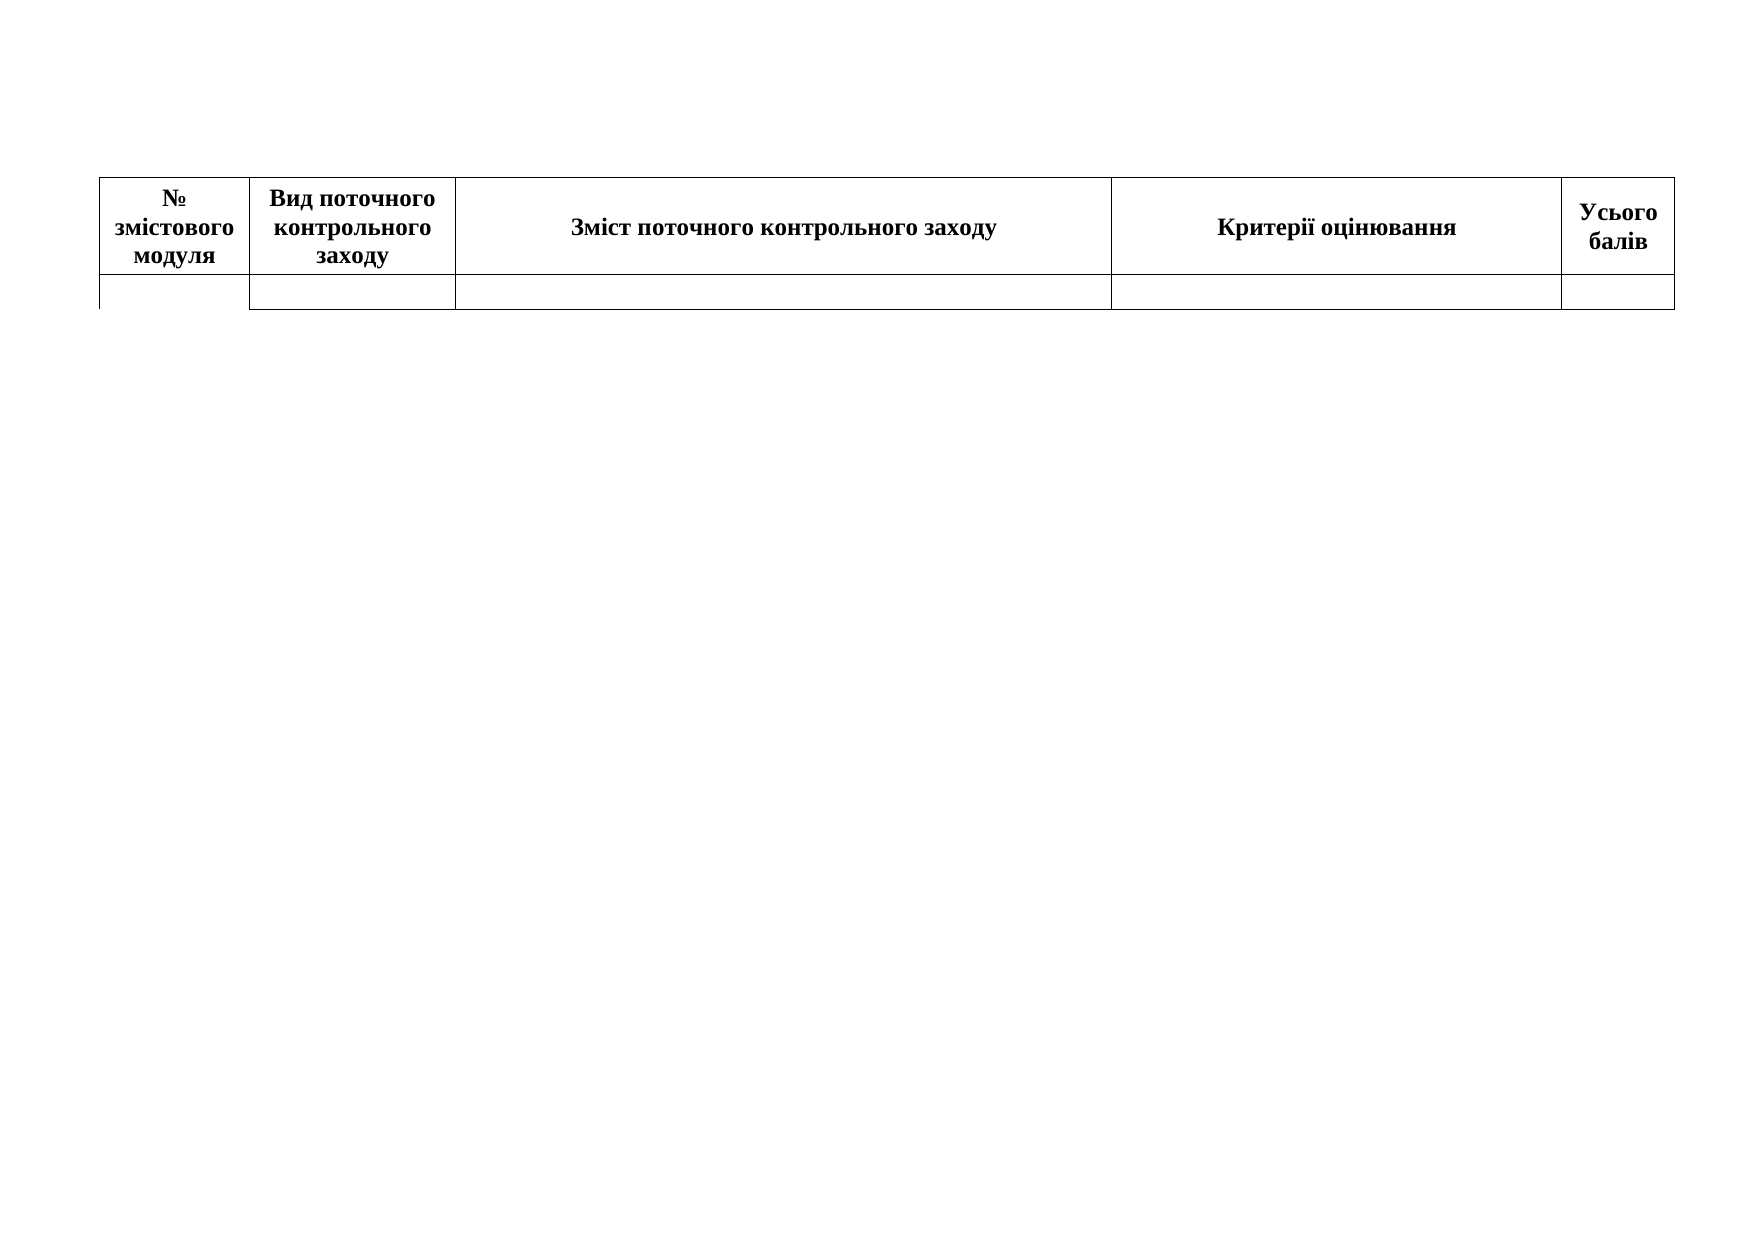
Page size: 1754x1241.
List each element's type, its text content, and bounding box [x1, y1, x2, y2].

table_cell [1562, 275, 1674, 308]
table_cell [250, 275, 455, 308]
table_header Вид поточного контрольного заходу [250, 178, 455, 274]
table_header Усього балів [1562, 178, 1674, 274]
table_cell [1112, 275, 1561, 308]
table_header № змістового модуля [100, 178, 249, 274]
table_cell [456, 275, 1111, 308]
table_header Зміст поточного контрольного заходу [456, 178, 1111, 274]
table_header Критерії оцінювання [1112, 178, 1561, 274]
